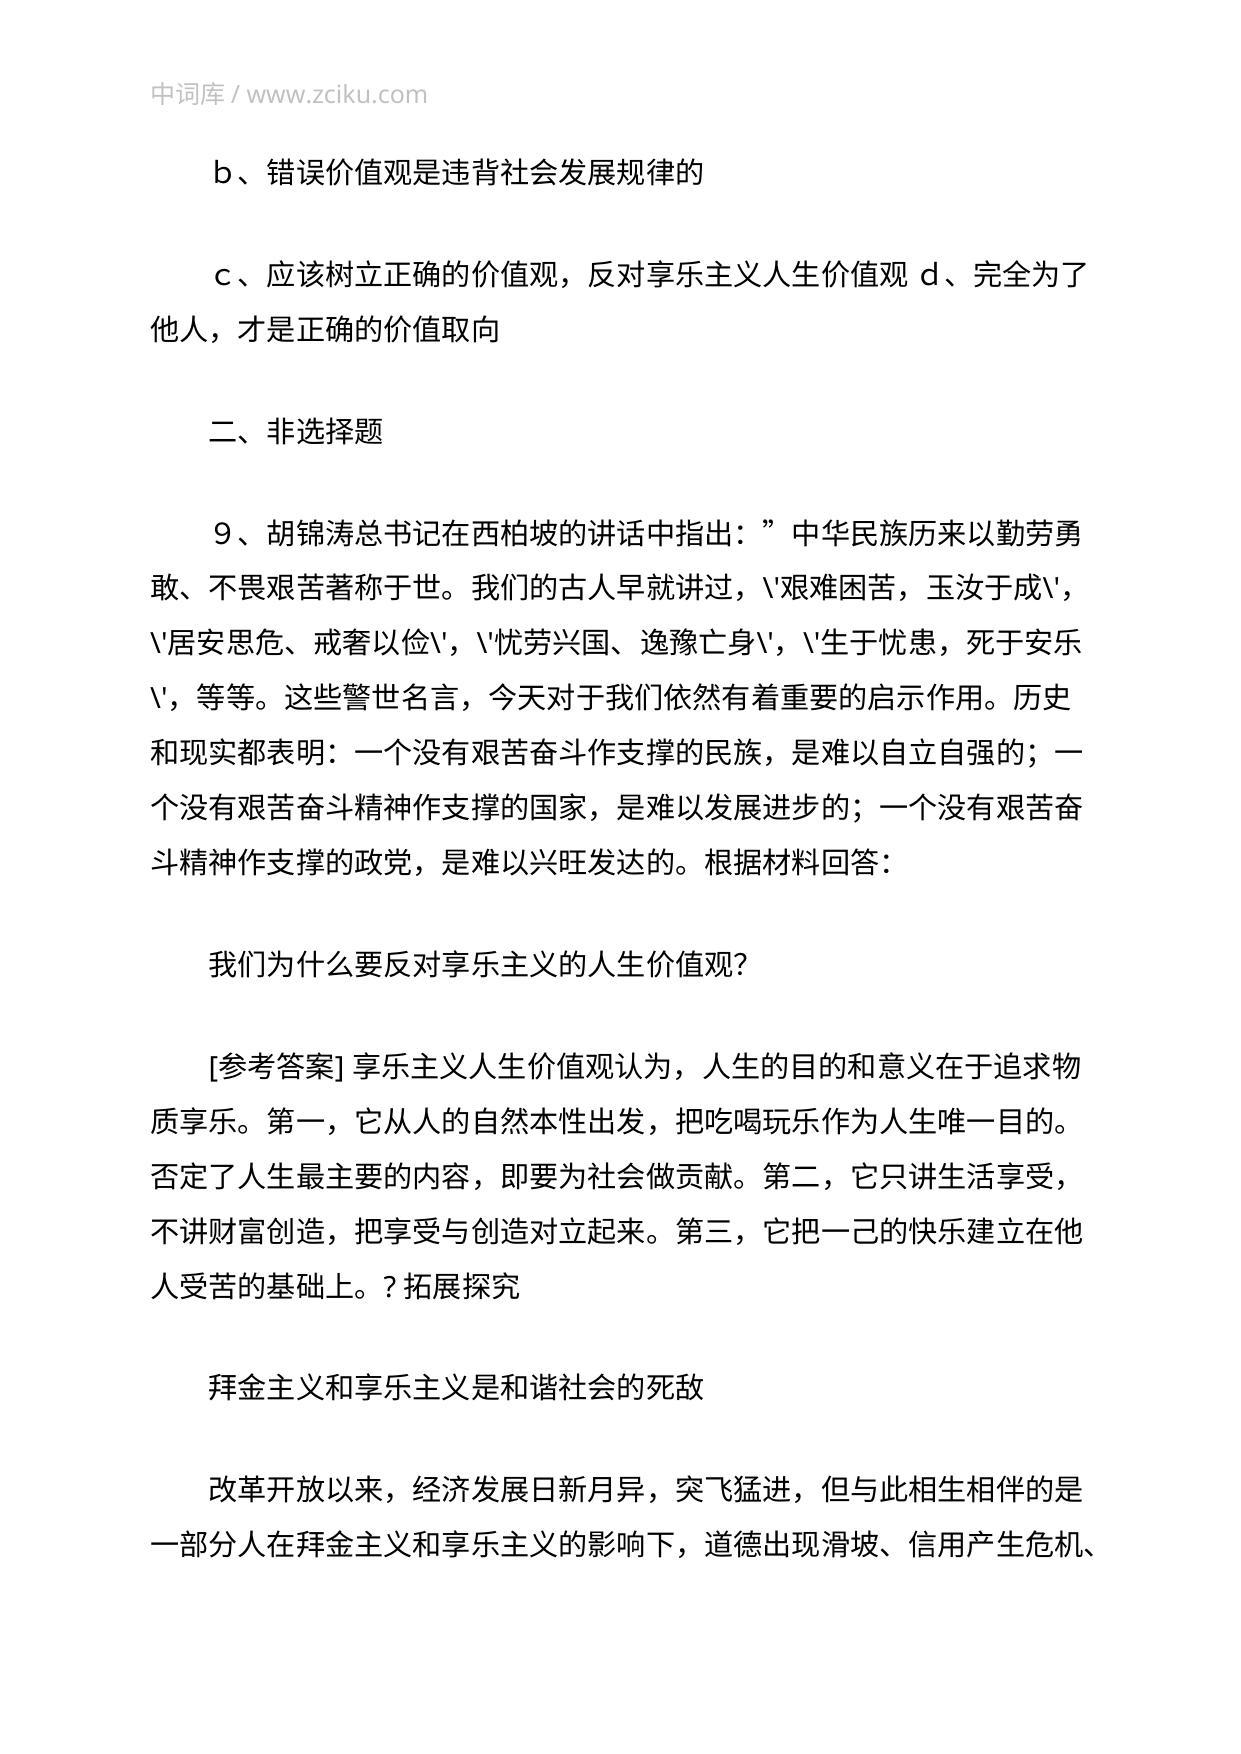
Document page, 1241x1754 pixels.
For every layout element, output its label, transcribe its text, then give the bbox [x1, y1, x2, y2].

text ９、胡锦涛总书记在西柏坡的讲话中指出：”中华民族历来以勤劳勇敢、不畏艰苦著称于世。我们的古人早就讲过，\'艰难困苦，玉汝于成\'，\'居安思危、戒奢以俭\'，\'忧劳兴国、逸豫亡身\'，\'生于忧患，死于安乐\'，等等。这些警世名言，今天对于我们依然有着重要的启示作用。历史和现实都表明：一个没有艰苦奋斗作支撑的民族，是难以自立自强的；一个没有艰苦奋斗精神作支撑的国家，是难以发展进步的；一个没有艰苦奋斗精神作支撑的政党，是难以兴旺发达的。根据材料回答： [150, 510, 1090, 882]
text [150, 1467, 1090, 1564]
text [参考答案] 享乐主义人生价值观认为，人生的目的和意义在于追求物质享乐。第一，它从人的自然本性出发，把吃喝玩乐作为人生唯一目的。否定了人生最主要的内容，即要为社会做贡献。第二，它只讲生活享受，不讲财富创造，把享受与创造对立起来。第三，它把一己的快乐建立在他人受苦的基础上。? 拓展探究 [150, 1043, 1090, 1306]
text 拜金主义和享乐主义是和谐社会的死敌 [150, 1365, 1090, 1407]
text 我们为什么要反对享乐主义的人生价值观？ [150, 942, 1090, 984]
text 二、非选择题 [150, 408, 1090, 451]
text ｃ、应该树立正确的价值观，反对享乐主义人生价值观 ｄ、完全为了他人，才是正确的价值取向 [150, 252, 1090, 349]
text ｂ、错误价值观是违背社会发展规律的 [150, 150, 1090, 192]
